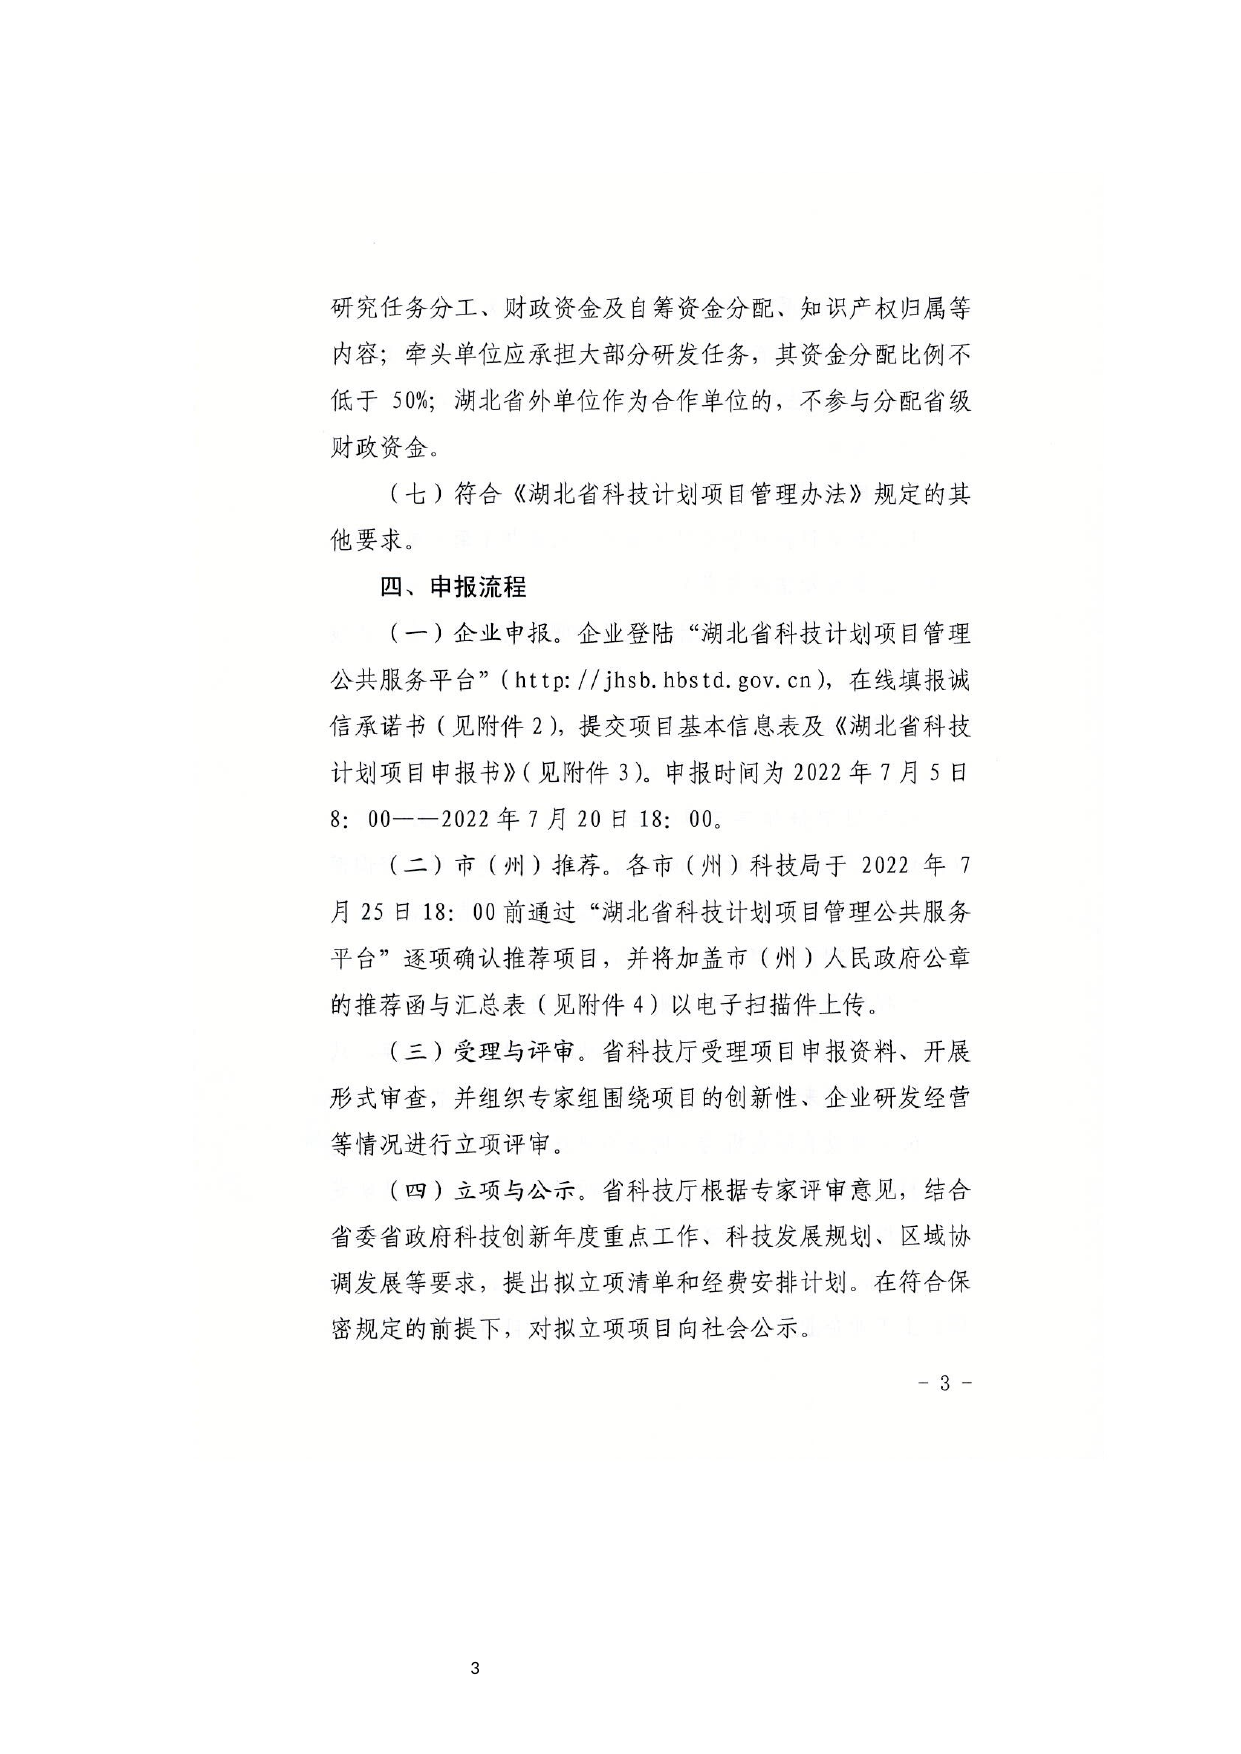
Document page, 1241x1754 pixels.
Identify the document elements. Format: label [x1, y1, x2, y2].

picture [187, 162, 1109, 1464]
